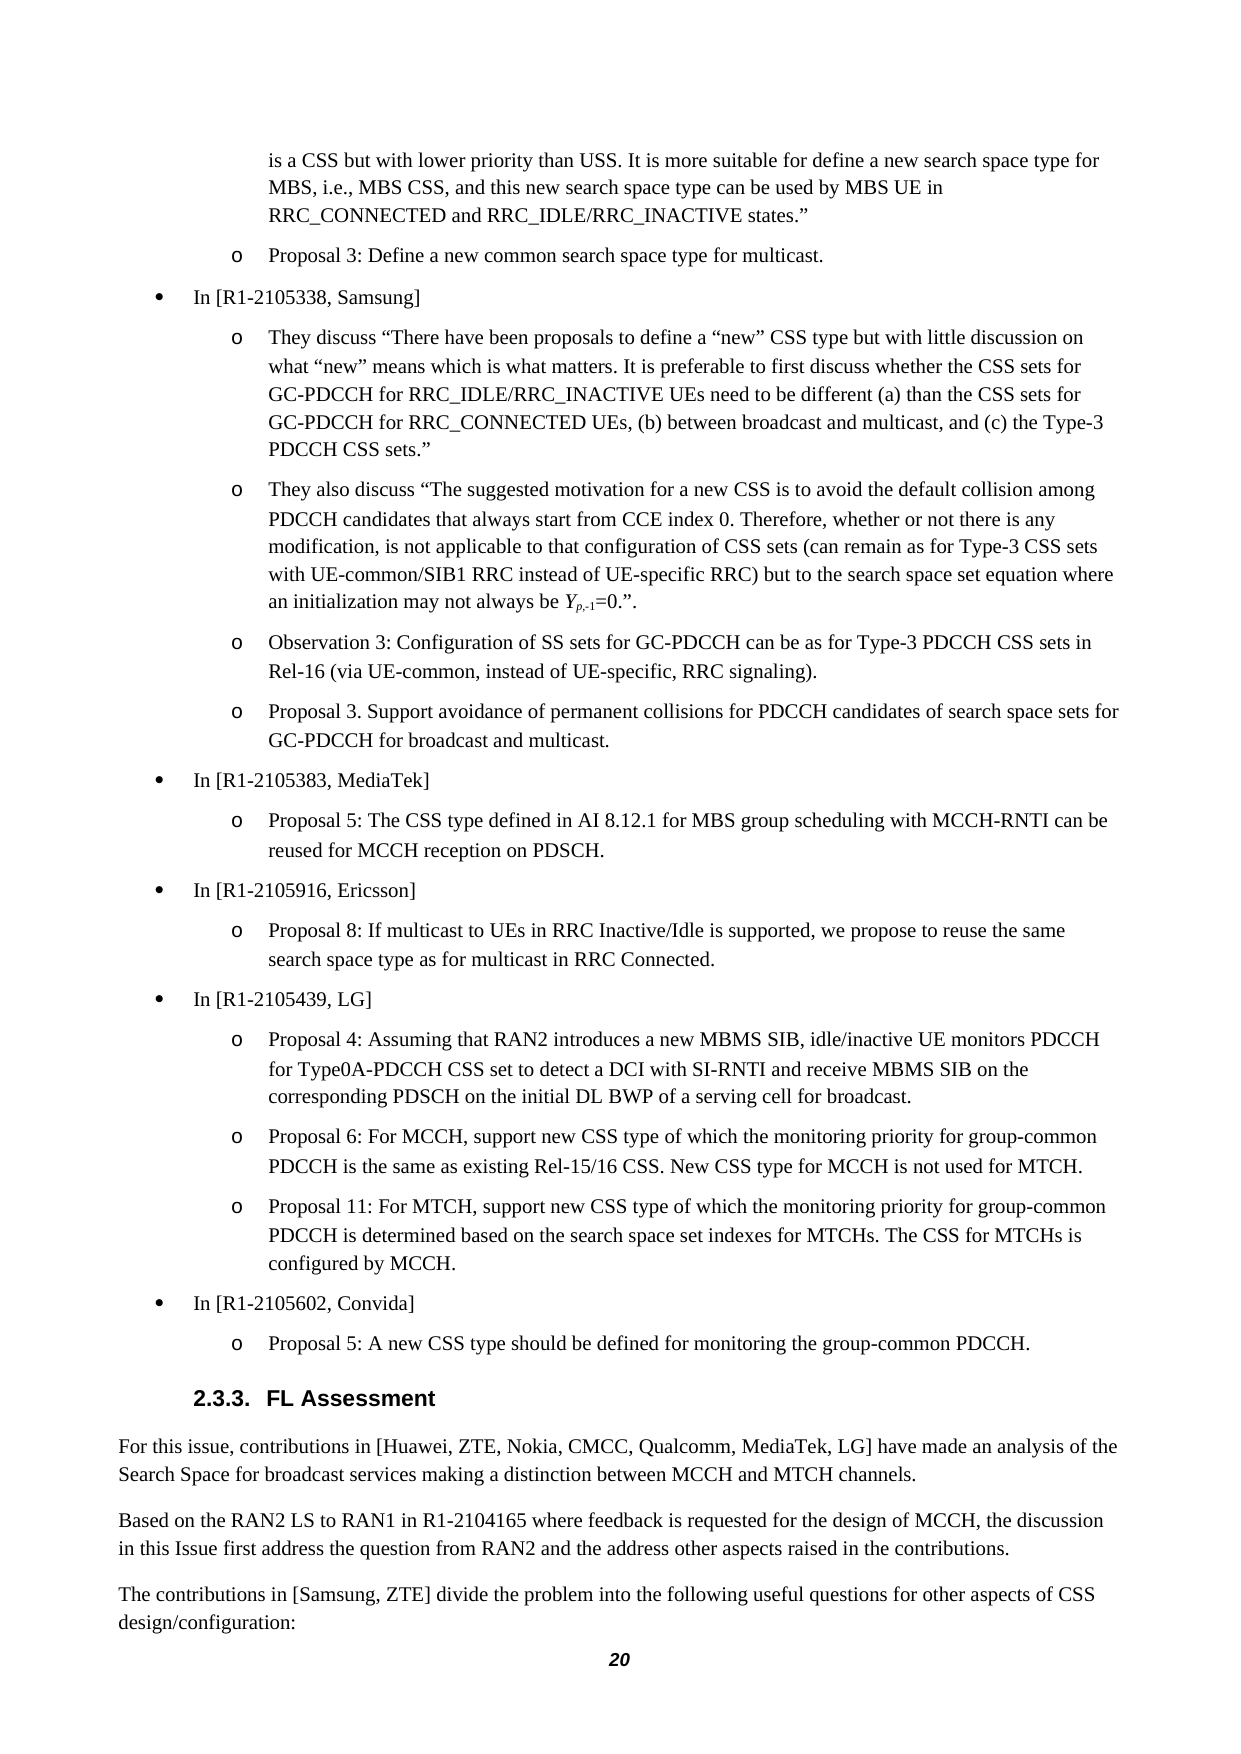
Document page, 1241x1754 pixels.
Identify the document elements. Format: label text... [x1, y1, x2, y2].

list They also discuss “The suggested motivation for a new CSS is to avoid the default collision among PDCCH candidates that always start from CCE index 0. Therefore, whether or not there is any modification, is not applicable to that configuration of CSS sets (can remain as for Type-3 CSS sets with UE-common/SIB1 RRC instead of UE-specific RRC) but to the search space set equation where an initialization may not always be Yp,-1=0.”. [231, 477, 1122, 613]
text For this issue, contributions in [Huawei, ZTE, Nokia, CMCC, Qualcomm, MediaTek, LG] have made an analysis of the Search Space for broadcast services making a distinction between MCCH and MTCH channels. [118, 1434, 1122, 1486]
list In [R1-2105602, Convida] [156, 1291, 1122, 1315]
list In [R1-2105383, MediaTek] [156, 768, 1122, 792]
list Proposal 3: Define a new common search space type for multicast. [231, 243, 1122, 269]
list Proposal 6: For MCCH, support new CSS type of which the monitoring priority for group-common PDCCH is the same as existing Rel-15/16 CSS. New CSS type for MCCH is not used for MTCH. [231, 1124, 1122, 1178]
list Proposal 11: For MTCH, support new CSS type of which the monitoring priority for group-common PDCCH is determined based on the search space set indexes for MTCHs. The CSS for MTCHs is configured by MCCH. [231, 1194, 1122, 1275]
list Proposal 8: If multicast to UEs in RRC Inactive/Idle is supported, we propose to reuse the same search space type as for multicast in RRC Connected. [231, 918, 1122, 971]
list In [R1-2105338, Samsung] [156, 285, 1122, 309]
list Proposal 5: The CSS type defined in AI 8.12.1 for MBS group scheduling with MCCH-RNTI can be reused for MCCH reception on PDSCH. [231, 808, 1122, 862]
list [231, 148, 1122, 227]
text The contributions in [Samsung, ZTE] divide the problem into the following useful questions for other aspects of CSS design/configuration: [118, 1582, 1122, 1634]
list Proposal 3. Support avoidance of permanent collisions for PDCCH candidates of search space sets for GC-PDCCH for broadcast and multicast. [231, 699, 1122, 752]
subtitle FL Assessment [193, 1385, 1122, 1412]
list Observation 3: Configuration of SS sets for GC-PDCCH can be as for Type-3 PDCCH CSS sets in Rel-16 (via UE-common, instead of UE-specific, RRC signaling). [231, 629, 1122, 683]
list They discuss “There have been proposals to define a “new” CSS type but with little discussion on what “new” means which is what matters. It is preferable to first discuss whether the CSS sets for GC-PDCCH for RRC_IDLE/RRC_INACTIVE UEs need to be different (a) than the CSS sets for GC-PDCCH for RRC_CONNECTED UEs, (b) between broadcast and multicast, and (c) the Type-3 PDCCH CSS sets.” [231, 325, 1122, 461]
text Based on the RAN2 LS to RAN1 in R1-2104165 where feedback is requested for the design of MCCH, the discussion in this Issue first address the question from RAN2 and the address other aspects raised in the contributions. [118, 1508, 1122, 1560]
list Proposal 4: Assuming that RAN2 introduces a new MBMS SIB, idle/inactive UE monitors PDCCH for Type0A-PDCCH CSS set to detect a DCI with SI-RNTI and receive MBMS SIB on the corresponding PDSCH on the initial DL BWP of a serving cell for broadcast. [231, 1027, 1122, 1108]
list Proposal 5: A new CSS type should be defined for monitoring the group-common PDCCH. [231, 1331, 1122, 1357]
list In [R1-2105916, Ericsson] [156, 878, 1122, 902]
list In [R1-2105439, LG] [156, 987, 1122, 1011]
